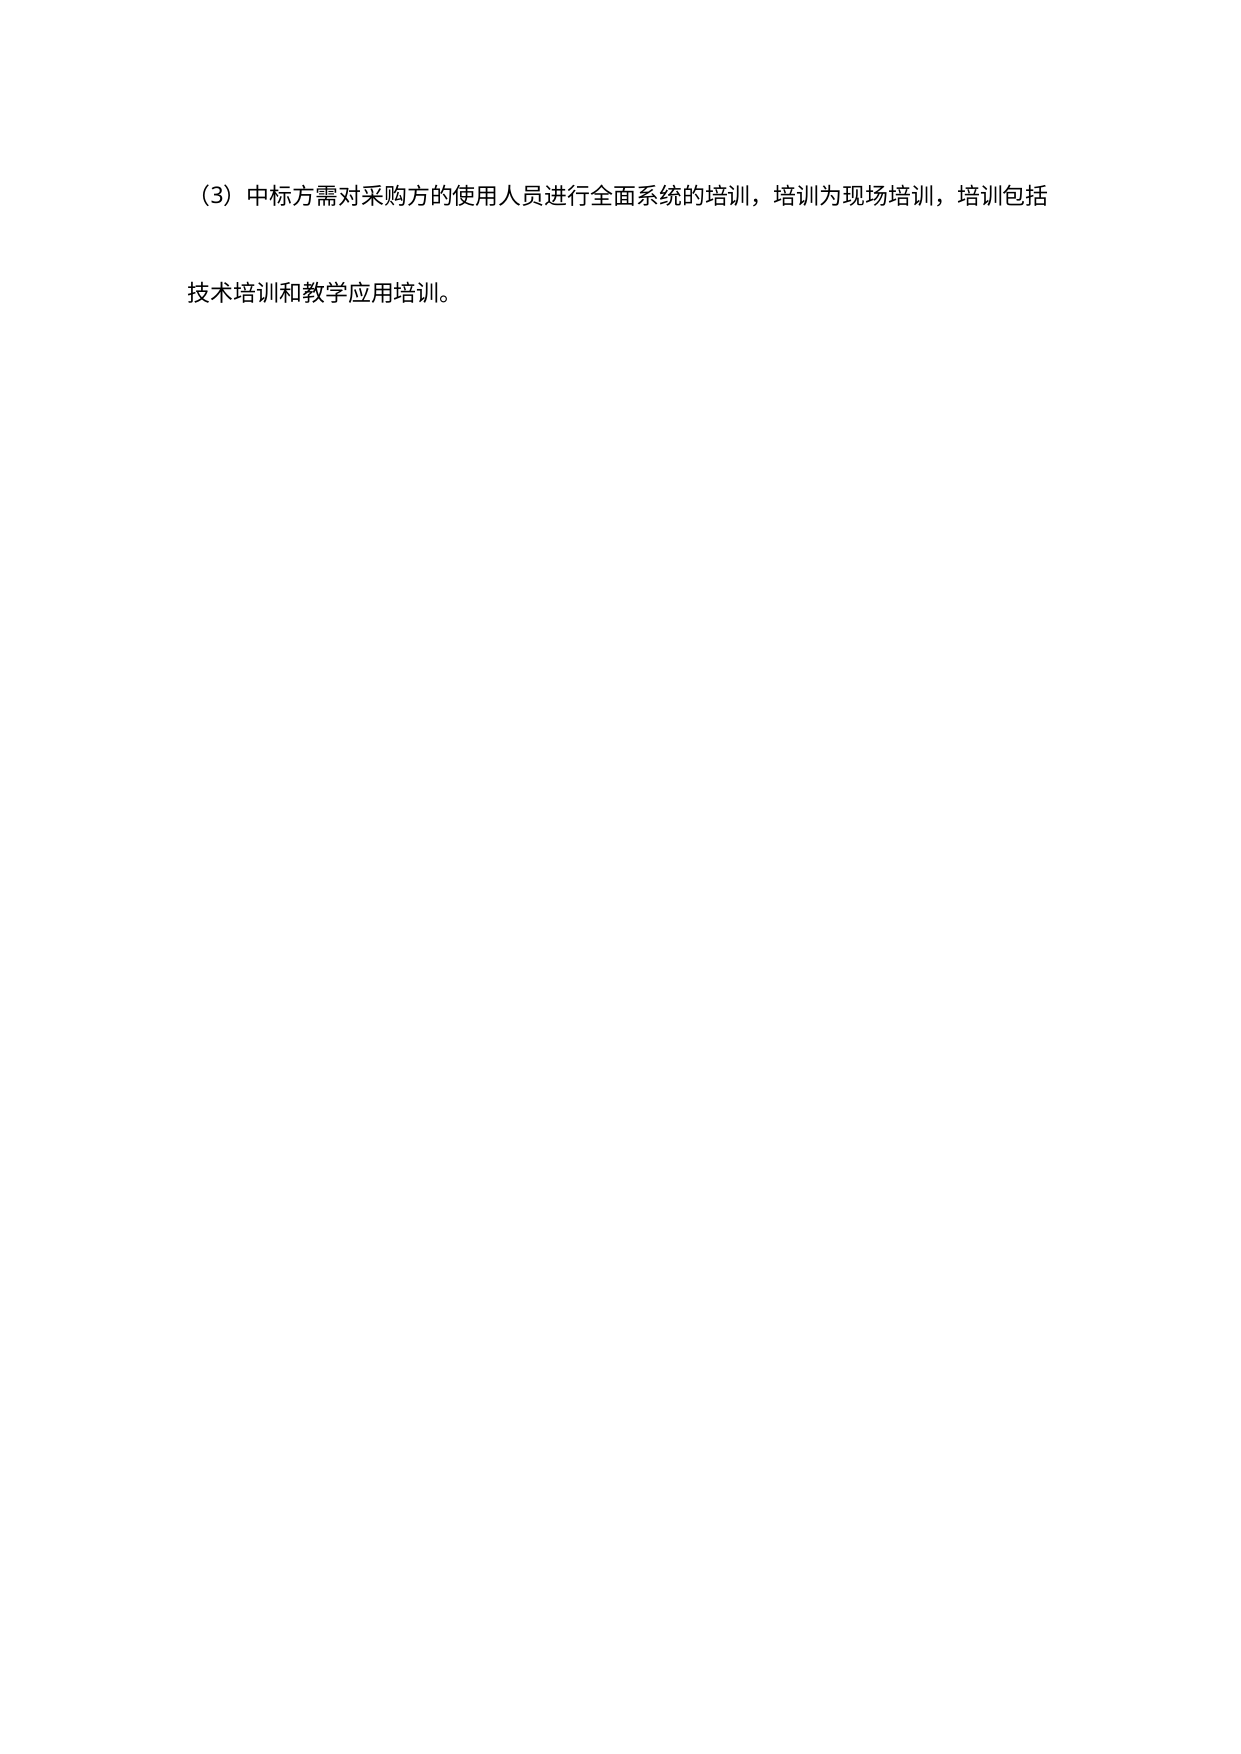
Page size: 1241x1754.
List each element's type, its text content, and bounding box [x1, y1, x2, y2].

text （3）中标方需对采购方的使用人员进行全面系统的培训，培训为现场培训，培训包括技术培训和教学应用培训。 [187, 162, 1053, 324]
